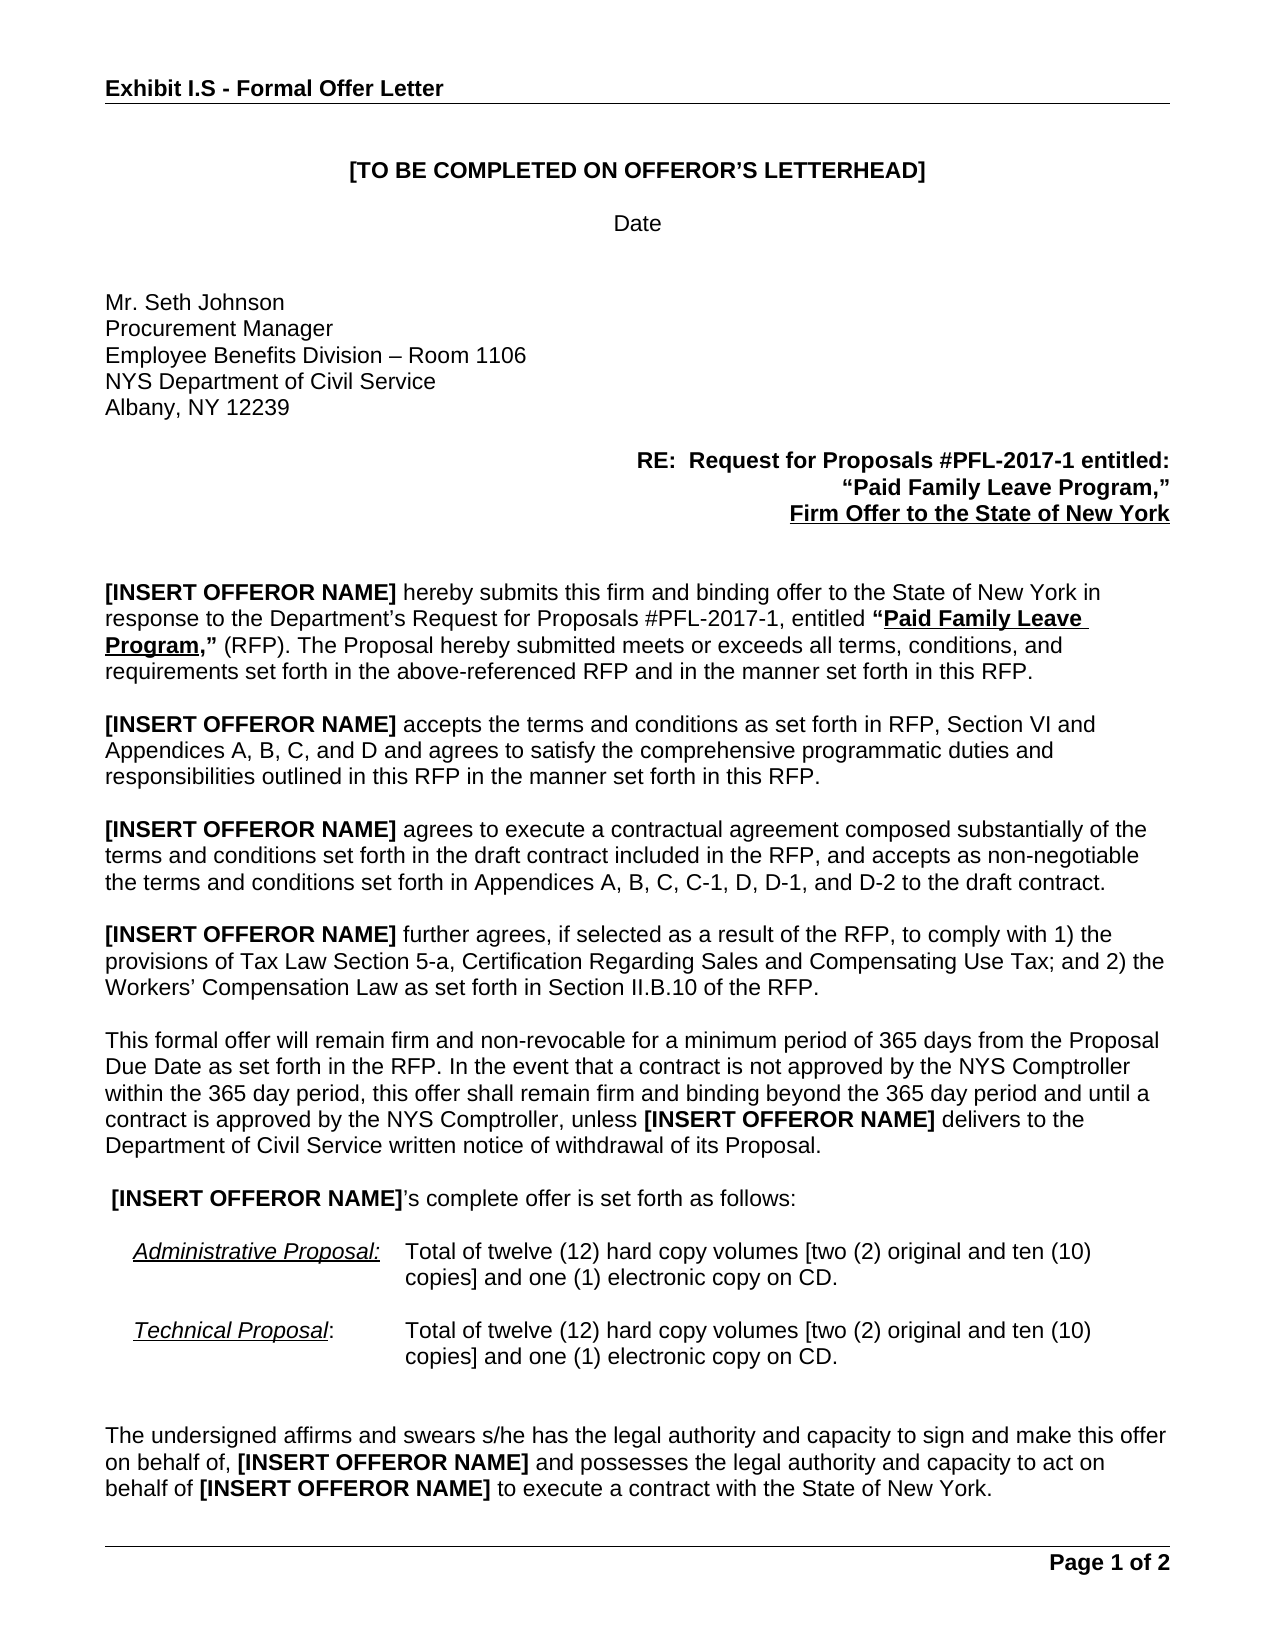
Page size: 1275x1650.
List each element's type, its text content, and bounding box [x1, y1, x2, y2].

text The undersigned affirms and swears s/he has the legal authority and capacity to sign and make this offer on behalf of, [INSERT OFFEROR NAME] and possesses the legal authority and capacity to act on behalf of [INSERT OFFEROR NAME] to execute a contract with the State of New York. [105, 1422, 1170, 1501]
text This formal offer will remain firm and non-revocable for a minimum period of 365 days from the Proposal Due Date as set forth in the RFP. In the event that a contract is not approved by the NYS Comptroller within the 365 day period, this offer shall remain firm and binding beyond the 365 day period and until a contract is approved by the NYS Comptroller, unless [INSERT OFFEROR NAME] delivers to the Department of Civil Service written notice of withdrawal of its Proposal. [105, 1027, 1170, 1159]
text [INSERT OFFEROR NAME] agrees to execute a contractual agreement composed substantially of the terms and conditions set forth in the draft contract included in the RFP, and accepts as non-negotiable the terms and conditions set forth in Appendices A, B, C, C-1, D, D-1, and D-2 to the draft contract. [105, 816, 1170, 895]
text [INSERT OFFEROR NAME]’s complete offer is set forth as follows: [105, 1185, 1170, 1211]
text [INSERT OFFEROR NAME] accepts the terms and conditions as set forth in RFP, Section VI and Appendices A, B, C, and D and agrees to satisfy the comprehensive programmatic duties and responsibilities outlined in this RFP in the manner set forth in this RFP. [105, 711, 1170, 790]
text [TO BE COMPLETED ON OFFEROR’S LETTERHEAD] [105, 157, 1170, 183]
text Date [105, 210, 1170, 236]
text RE: Request for Proposals #PFL-2017-1 entitled: [105, 447, 1170, 473]
text “Paid Family Leave Program,” [105, 473, 1170, 500]
text Technical Proposal: Total of twelve (12) hard copy volumes [two (2) original and ten (10) copies] and one (1) electronic copy on CD. [133, 1317, 1159, 1369]
text Mr. Seth Johnson [105, 289, 1170, 315]
text [INSERT OFFEROR NAME] further agrees, if selected as a result of the RFP, to comply with 1) the provisions of Tax Law Section 5-a, Certification Regarding Sales and Compensating Use Tax; and 2) the Workers’ Compensation Law as set forth in Section II.B.10 of the RFP. [105, 921, 1170, 1001]
text Albany, NY 12239 [105, 394, 1170, 421]
text Administrative Proposal: Total of twelve (12) hard copy volumes [two (2) original and ten (10) copies] and one (1) electronic copy on CD. [133, 1238, 1159, 1290]
text [INSERT OFFEROR NAME] hereby submits this firm and binding offer to the State of New York in response to the Department’s Request for Proposals #PFL-2017-1, entitled “Paid Family Leave Program,” (RFP). The Proposal hereby submitted meets or exceeds all terms, conditions, and requirements set forth in the above-referenced RFP and in the manner set forth in this RFP. [105, 579, 1170, 684]
text NYS Department of Civil Service [105, 368, 1170, 394]
text Firm Offer to the State of New York [105, 500, 1170, 526]
text Employee Benefits Division – Room 1106 [105, 342, 1170, 368]
text Procurement Manager [105, 315, 1170, 342]
